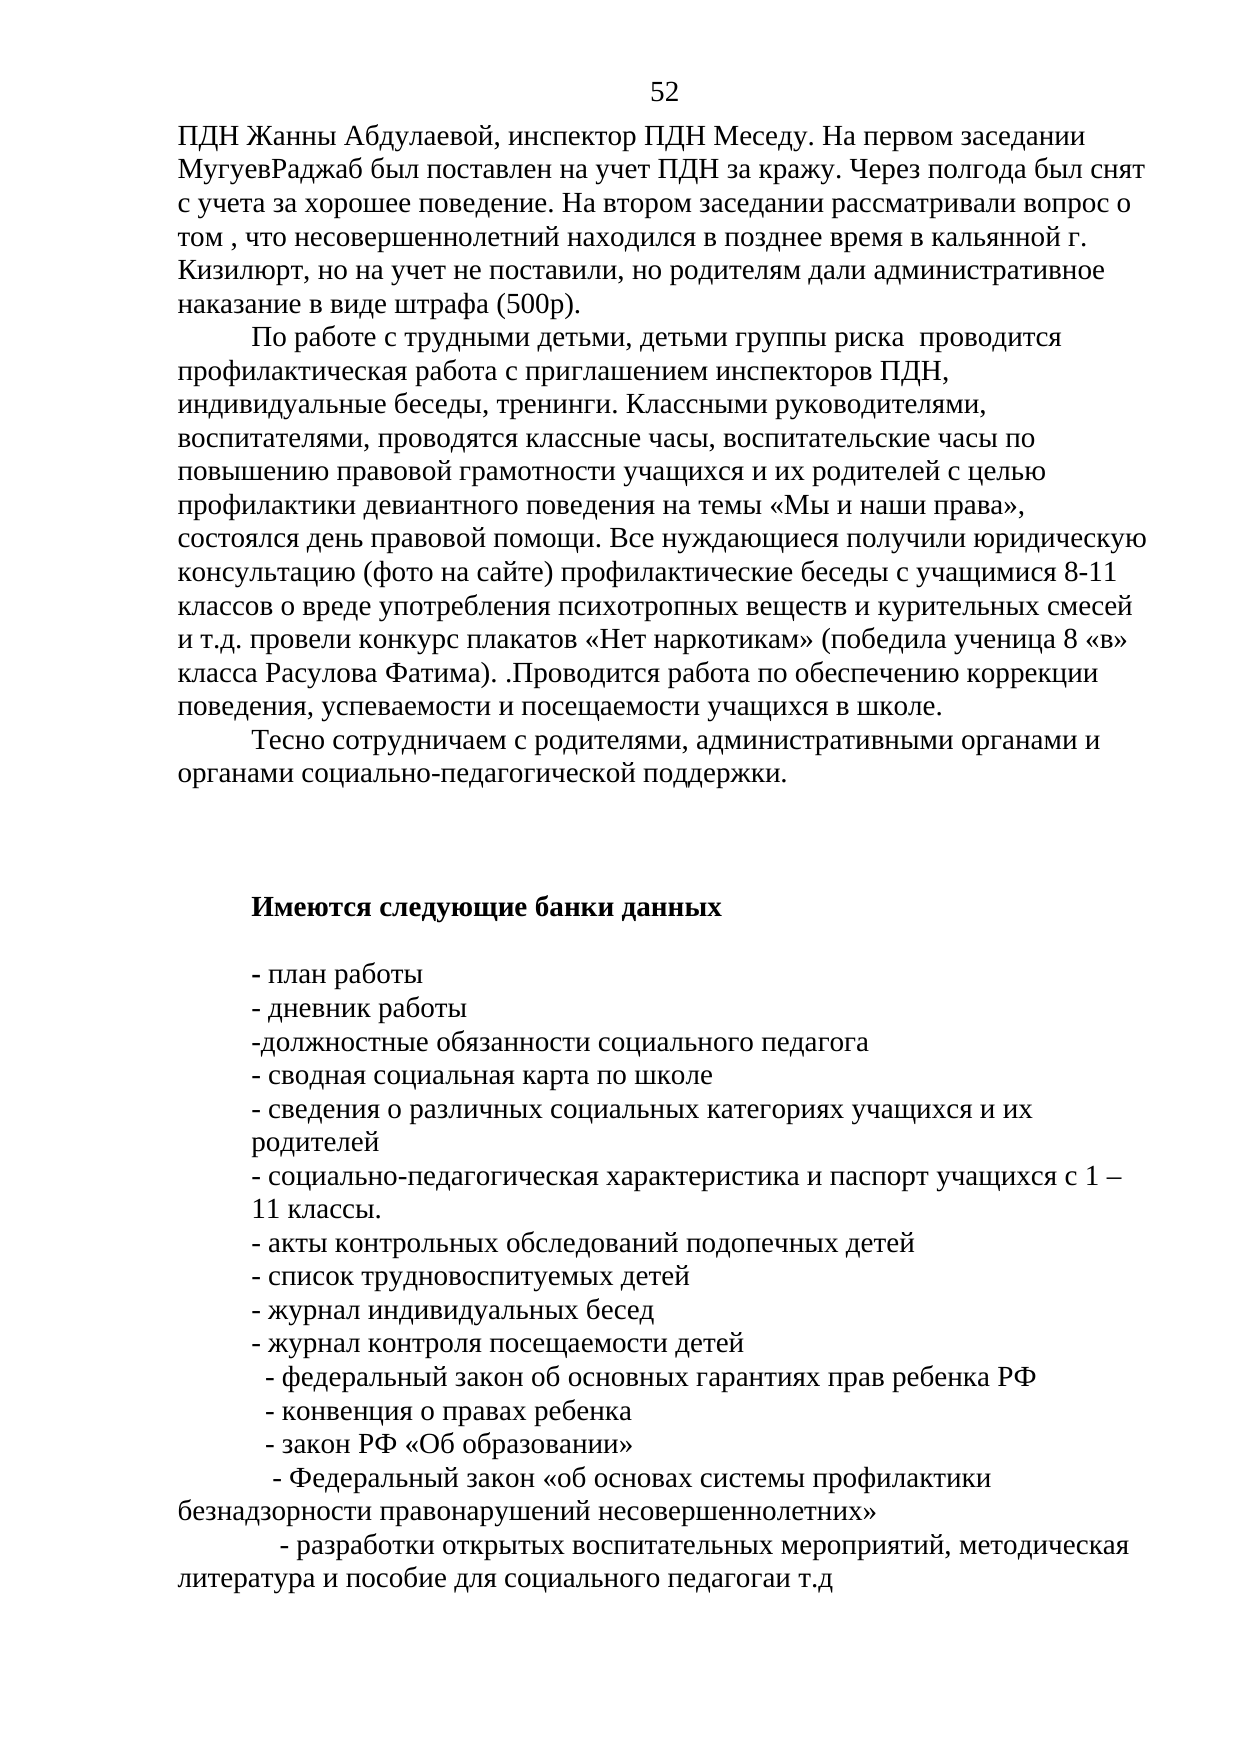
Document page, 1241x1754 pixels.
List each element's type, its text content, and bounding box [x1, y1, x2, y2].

text - разработки открытых воспитательных мероприятий, методическая литература и пособие для социального педагогаи т.д [177, 1527, 1152, 1594]
text - журнал индивидуальных бесед [251, 1292, 1152, 1326]
text - закон РФ «Об образовании» [177, 1426, 1152, 1460]
text - федеральный закон об основных гарантиях прав ребенка РФ [177, 1359, 1152, 1393]
text - дневник работы [251, 990, 1152, 1024]
text - план работы [251, 957, 1152, 990]
text - Федеральный закон «об основах системы профилактики безнадзорности правонарушений несовершеннолетних» [177, 1460, 1152, 1527]
text - список трудновоспитуемых детей [251, 1258, 1152, 1292]
text - акты контрольных обследований подопечных детей [251, 1225, 1152, 1258]
text Имеются следующие банки данных [251, 889, 1152, 923]
text - сведения о различных социальных категориях учащихся и их родителей [251, 1091, 1152, 1158]
text - сводная социальная карта по школе [251, 1057, 1152, 1091]
text - конвенция о правах ребенка [177, 1393, 1152, 1426]
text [177, 118, 1152, 319]
text -должностные обязанности социального педагога [251, 1024, 1152, 1057]
text По работе с трудными детьми, детьми группы риска проводится профилактическая работа с приглашением инспекторов ПДН, индивидуальные беседы, тренинги. Классными руководителями, воспитателями, проводятся классные часы, воспитательские часы по повышению правовой грамотности учащихся и их родителей с целью профилактики девиантного поведения на темы «Мы и наши права», состоялся день правовой помощи. Все нуждающиеся получили юридическую консультацию (фото на сайте) профилактические беседы с учащимися 8-11 классов о вреде употребления психотропных веществ и курительных смесей и т.д. провели конкурс плакатов «Нет наркотикам» (победила ученица 8 «в» класса Расулова Фатима). .Проводится работа по обеспечению коррекции поведения, успеваемости и посещаемости учащихся в школе. [177, 319, 1152, 722]
text - социально-педагогическая характеристика и паспорт учащихся с 1 – 11 классы. [251, 1158, 1152, 1225]
text - журнал контроля посещаемости детей [251, 1326, 1152, 1359]
text Тесно сотрудничаем с родителями, административными органами и органами социально-педагогической поддержки. [177, 722, 1152, 789]
